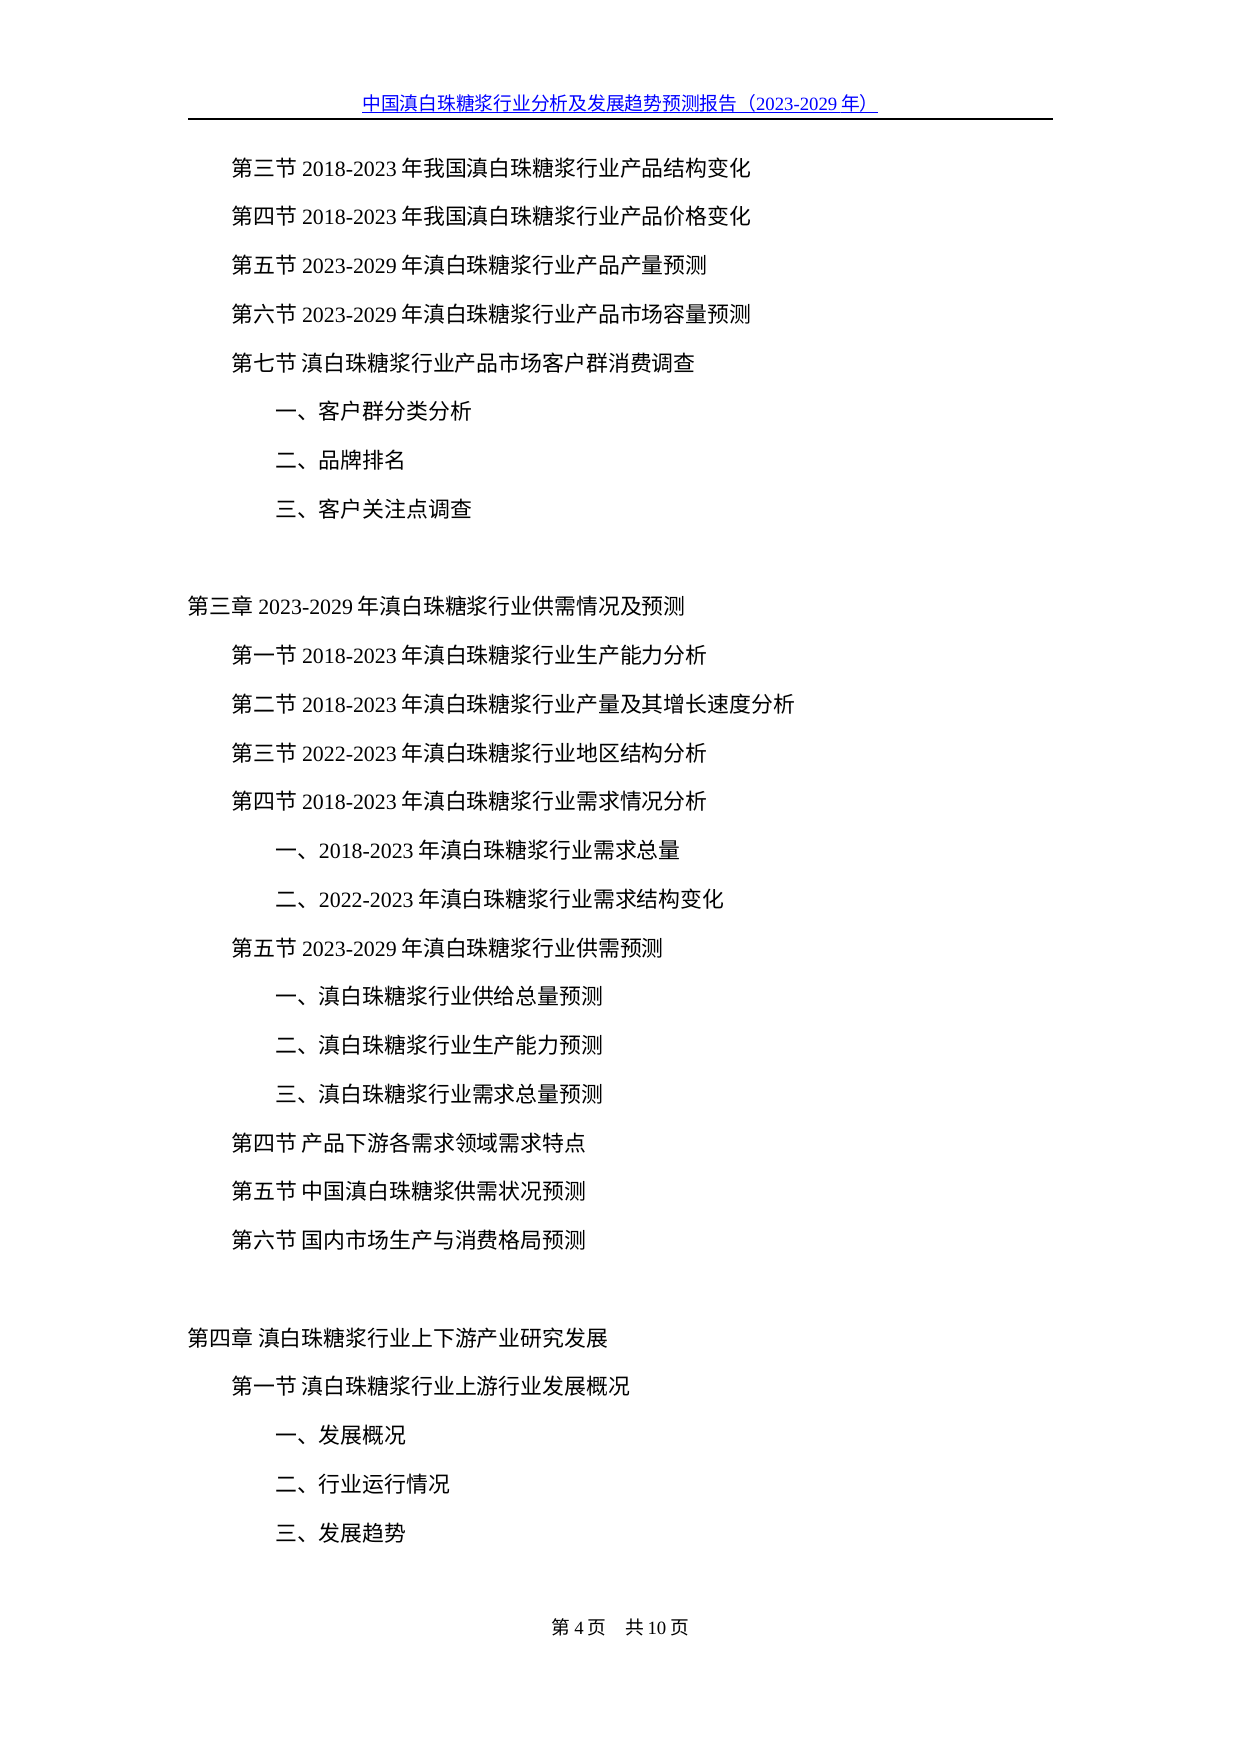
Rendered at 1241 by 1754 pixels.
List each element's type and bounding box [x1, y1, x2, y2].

text [187, 150, 1053, 1548]
